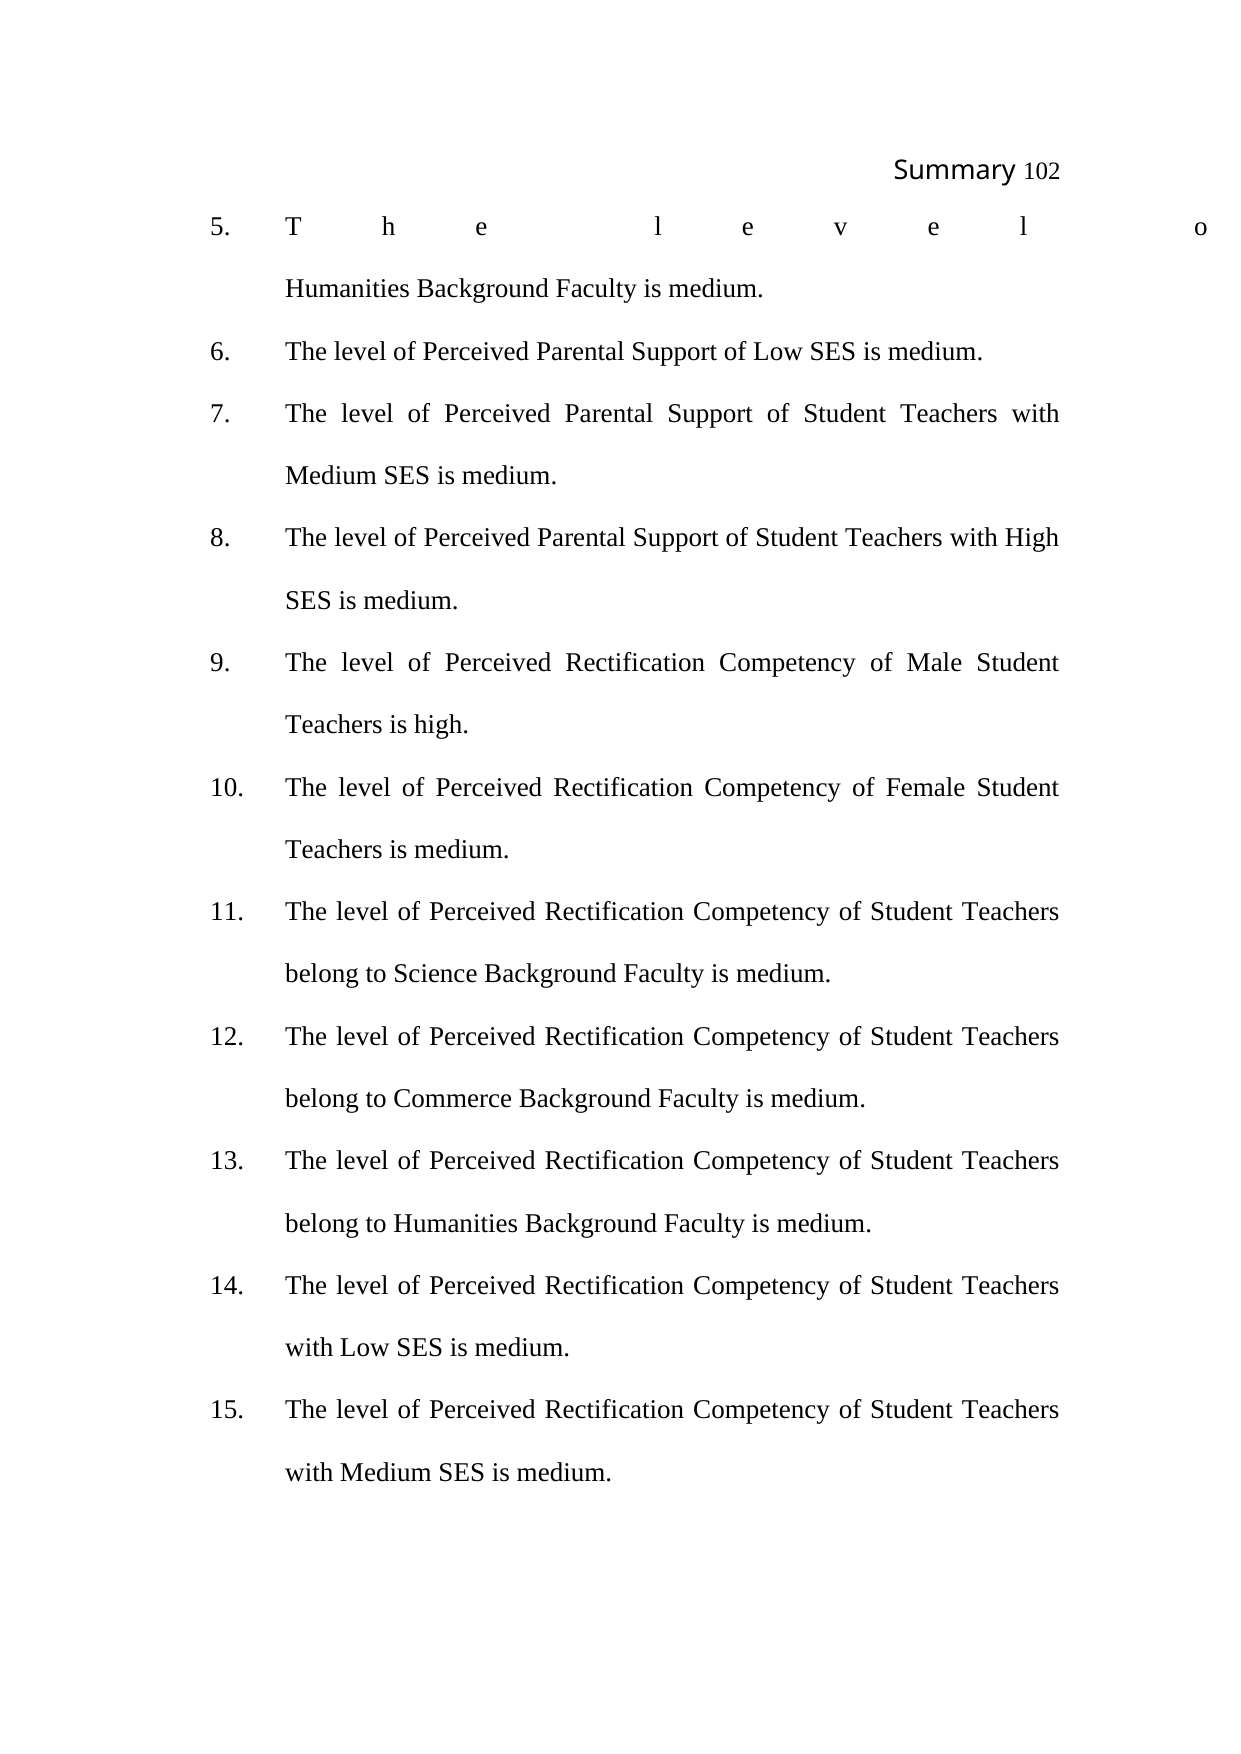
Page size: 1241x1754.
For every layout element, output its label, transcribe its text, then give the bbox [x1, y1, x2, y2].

list The level of Perceived Parental Support of Low SES is medium. [210, 334, 1060, 366]
list The level of Perceived Rectification Competency of Male Student Teachers is high. [210, 646, 1060, 739]
list The level of Perceived Rectification Competency of Student Teachers with Low SES is medium. [210, 1269, 1060, 1362]
list The level of Perceived Rectification Competency of Student Teachers belong to Humanities Background Faculty is medium. [210, 1144, 1060, 1238]
list The level of Perceived Parental Support of Student Teachers belong to Humanities Background Faculty is medium. [210, 210, 1060, 303]
list The level of Perceived Rectification Competency of Female Student Teachers is medium. [210, 771, 1060, 864]
list The level of Perceived Parental Support of Student Teachers with High SES is medium. [210, 521, 1060, 615]
list The level of Perceived Rectification Competency of Student Teachers belong to Commerce Background Faculty is medium. [210, 1020, 1060, 1113]
list The level of Perceived Rectification Competency of Student Teachers with Medium SES is medium. [210, 1393, 1060, 1487]
list The level of Perceived Rectification Competency of Student Teachers belong to Science Background Faculty is medium. [210, 895, 1060, 989]
list The level of Perceived Parental Support of Student Teachers with Medium SES is medium. [210, 397, 1060, 490]
